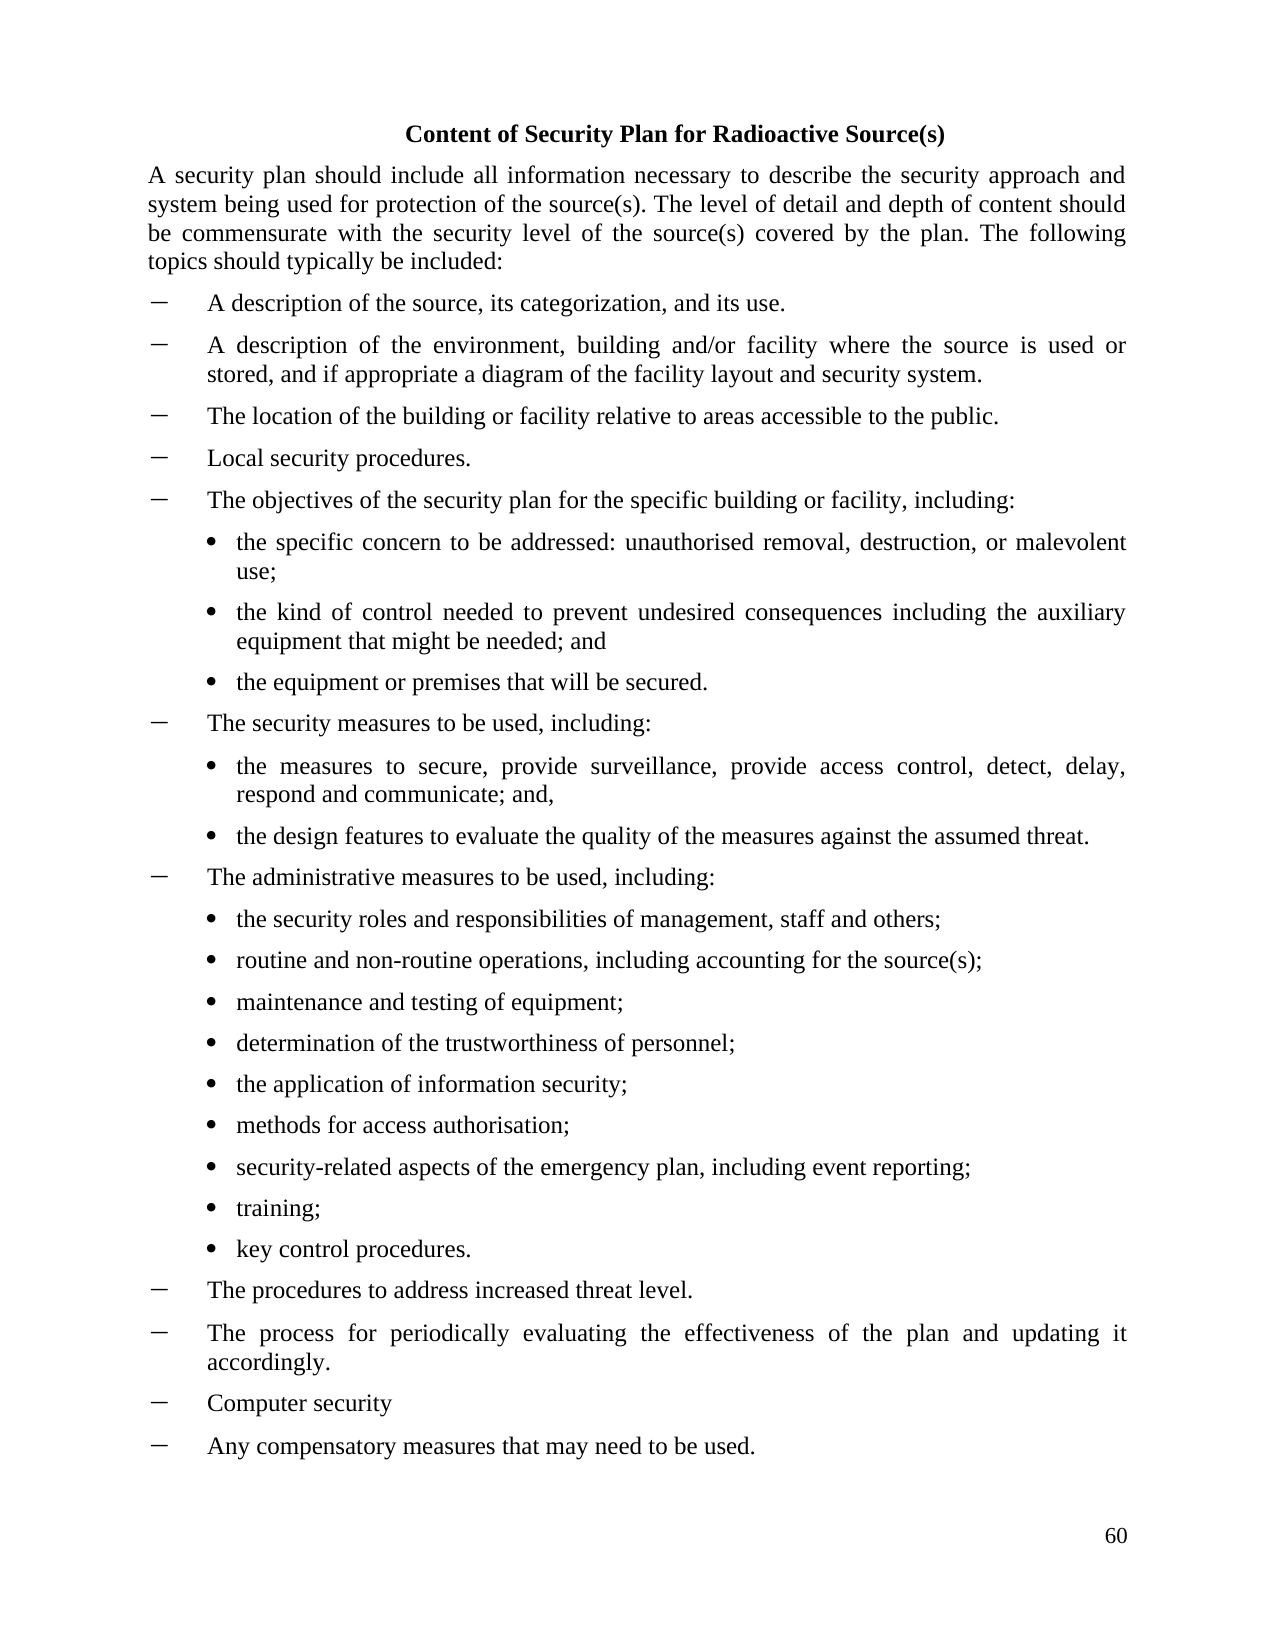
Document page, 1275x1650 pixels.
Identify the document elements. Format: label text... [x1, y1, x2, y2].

list the specific concern to be addressed: unauthorised removal, destruction, or malevolent use; [207, 527, 1127, 585]
list the design features to evaluate the quality of the measures against the assumed threat. [207, 821, 1127, 849]
list Any compensatory measures that may need to be used. [148, 1431, 1127, 1460]
list maintenance and testing of equipment; [207, 987, 1127, 1015]
list the application of information security; [207, 1069, 1127, 1098]
text A security plan should include all information necessary to describe the security approach and system being used for protection of the source(s). The level of detail and depth of content should be commensurate with the security level of the source(s) covered by the plan. The following topics should typically be included: [148, 160, 1127, 275]
list the equipment or premises that will be secured. [207, 667, 1127, 696]
list the measures to secure, provide surveillance, provide access control, detect, delay, respond and communicate; and, [207, 751, 1127, 808]
list methods for access authorisation; [207, 1110, 1127, 1139]
list training; [207, 1193, 1127, 1222]
list A description of the environment, building and/or facility where the source is used or stored, and if appropriate a diagram of the facility layout and security system. [148, 330, 1127, 388]
list key control procedures. [207, 1234, 1127, 1263]
list security-related aspects of the emergency plan, including event reporting; [207, 1152, 1127, 1180]
list Computer security [148, 1388, 1127, 1418]
list The administrative measures to be used, including: [148, 862, 1127, 892]
list A description of the source, its categorization, and its use. [148, 288, 1127, 317]
list The objectives of the security plan for the specific building or facility, including: [148, 485, 1127, 515]
list The process for periodically evaluating the effectiveness of the plan and updating it accordingly. [148, 1318, 1127, 1376]
list determination of the trustworthiness of personnel; [207, 1028, 1127, 1057]
list Local security procedures. [148, 443, 1127, 473]
list routine and non-routine operations, including accounting for the source(s); [207, 945, 1127, 974]
list The location of the building or facility relative to areas accessible to the public. [148, 401, 1127, 430]
list The procedures to address increased threat level. [148, 1275, 1127, 1305]
list the security roles and responsibilities of management, staff and others; [207, 904, 1127, 933]
list The security measures to be used, including: [148, 708, 1127, 738]
subtitle Content of Security Plan for Radioactive Source(s) [223, 119, 1127, 148]
list the kind of control needed to prevent undesired consequences including the auxiliary equipment that might be needed; and [207, 597, 1127, 655]
